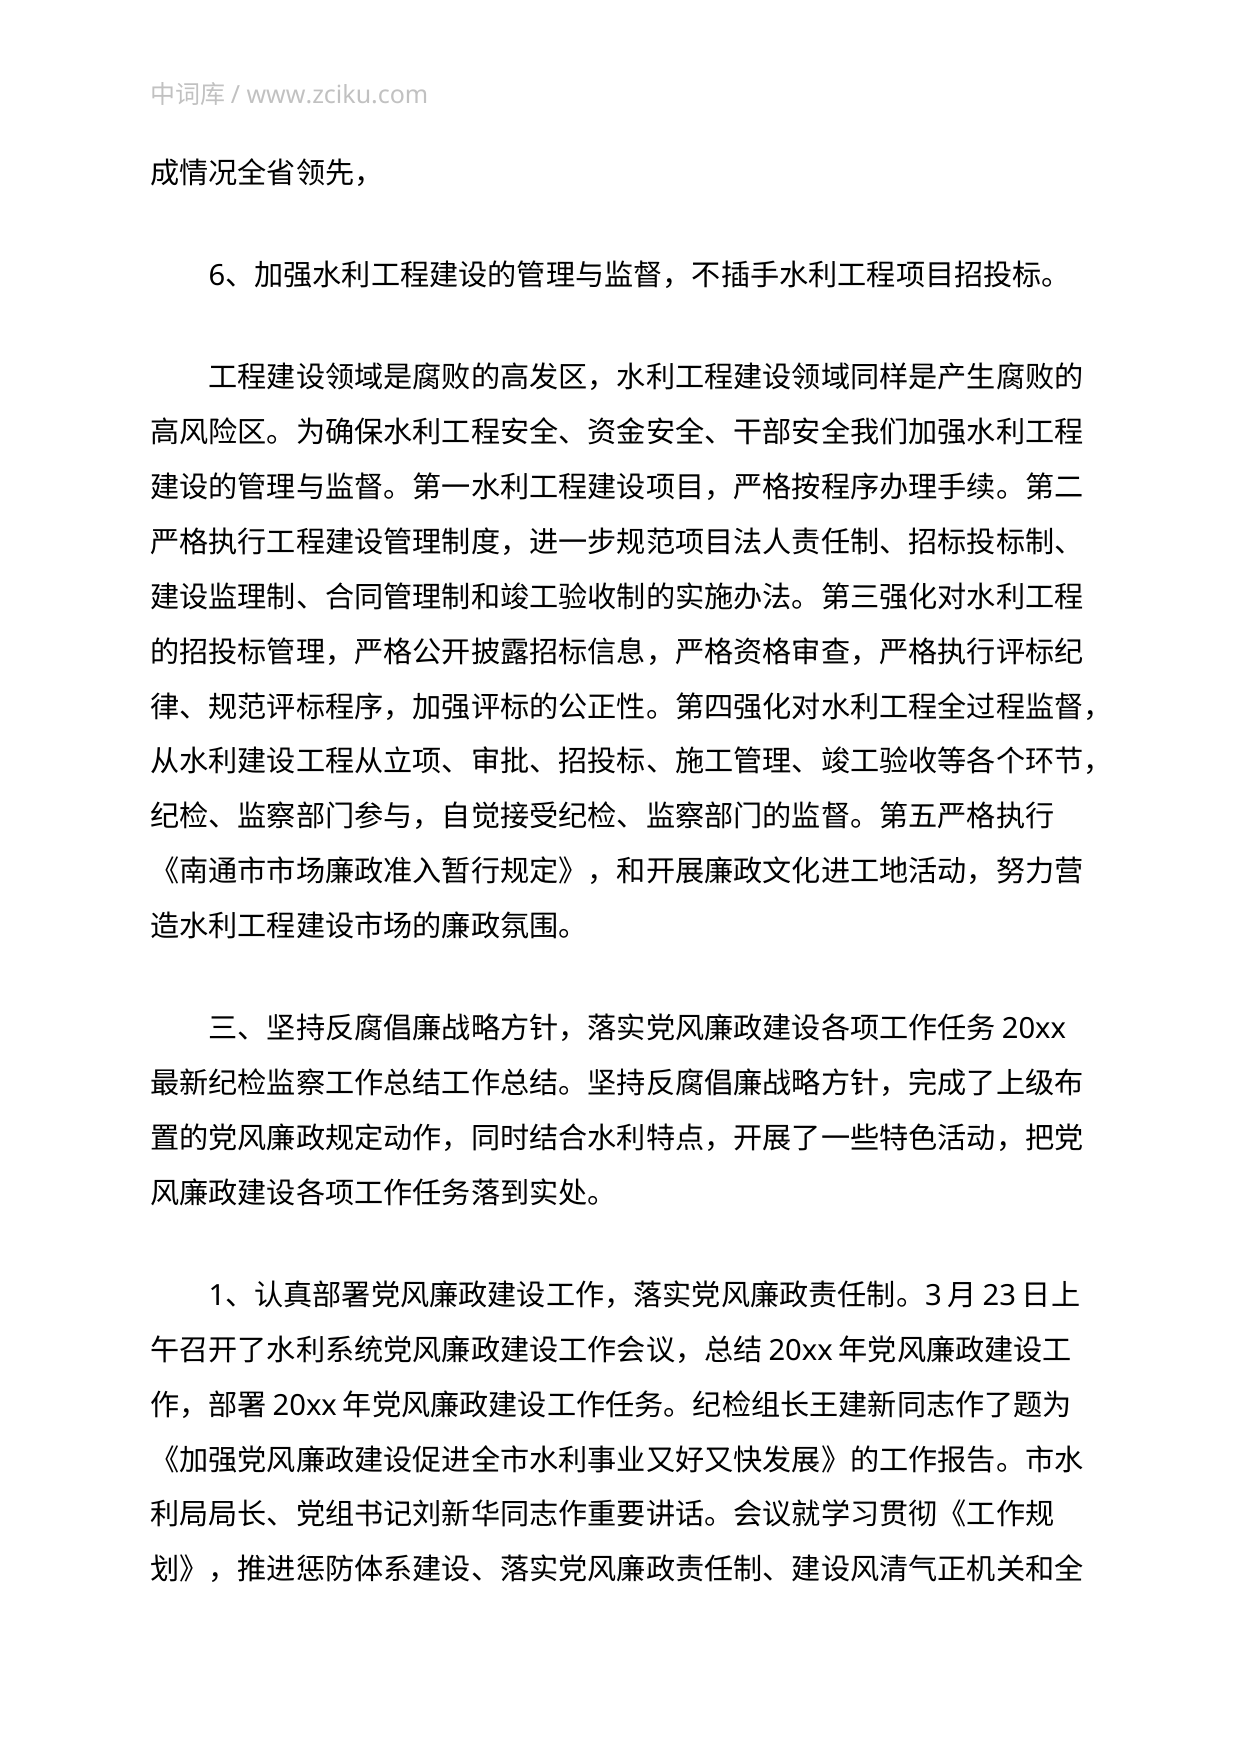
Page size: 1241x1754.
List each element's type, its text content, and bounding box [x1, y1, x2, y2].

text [150, 1271, 1090, 1588]
text 工程建设领域是腐败的高发区，水利工程建设领域同样是产生腐败的高风险区。为确保水利工程安全、资金安全、干部安全我们加强水利工程建设的管理与监督。第一水利工程建设项目，严格按程序办理手续。第二严格执行工程建设管理制度，进一步规范项目法人责任制、招标投标制、建设监理制、合同管理制和竣工验收制的实施办法。第三强化对水利工程的招投标管理，严格公开披露招标信息，严格资格审查，严格执行评标纪律、规范评标程序，加强评标的公正性。第四强化对水利工程全过程监督，从水利建设工程从立项、审批、招投标、施工管理、竣工验收等各个环节，纪检、监察部门参与，自觉接受纪检、监察部门的监督。第五严格执行《南通市市场廉政准入暂行规定》，和开展廉政文化进工地活动，努力营造水利工程建设市场的廉政氛围。 [150, 354, 1090, 945]
text 6、加强水利工程建设的管理与监督，不插手水利工程项目招投标。 [150, 252, 1090, 294]
text 三、坚持反腐倡廉战略方针，落实党风廉政建设各项工作任务20xx最新纪检监察工作总结工作总结。坚持反腐倡廉战略方针，完成了上级布置的党风廉政规定动作，同时结合水利特点，开展了一些特色活动，把党风廉政建设各项工作任务落到实处。 [150, 1004, 1090, 1212]
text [150, 150, 1090, 192]
